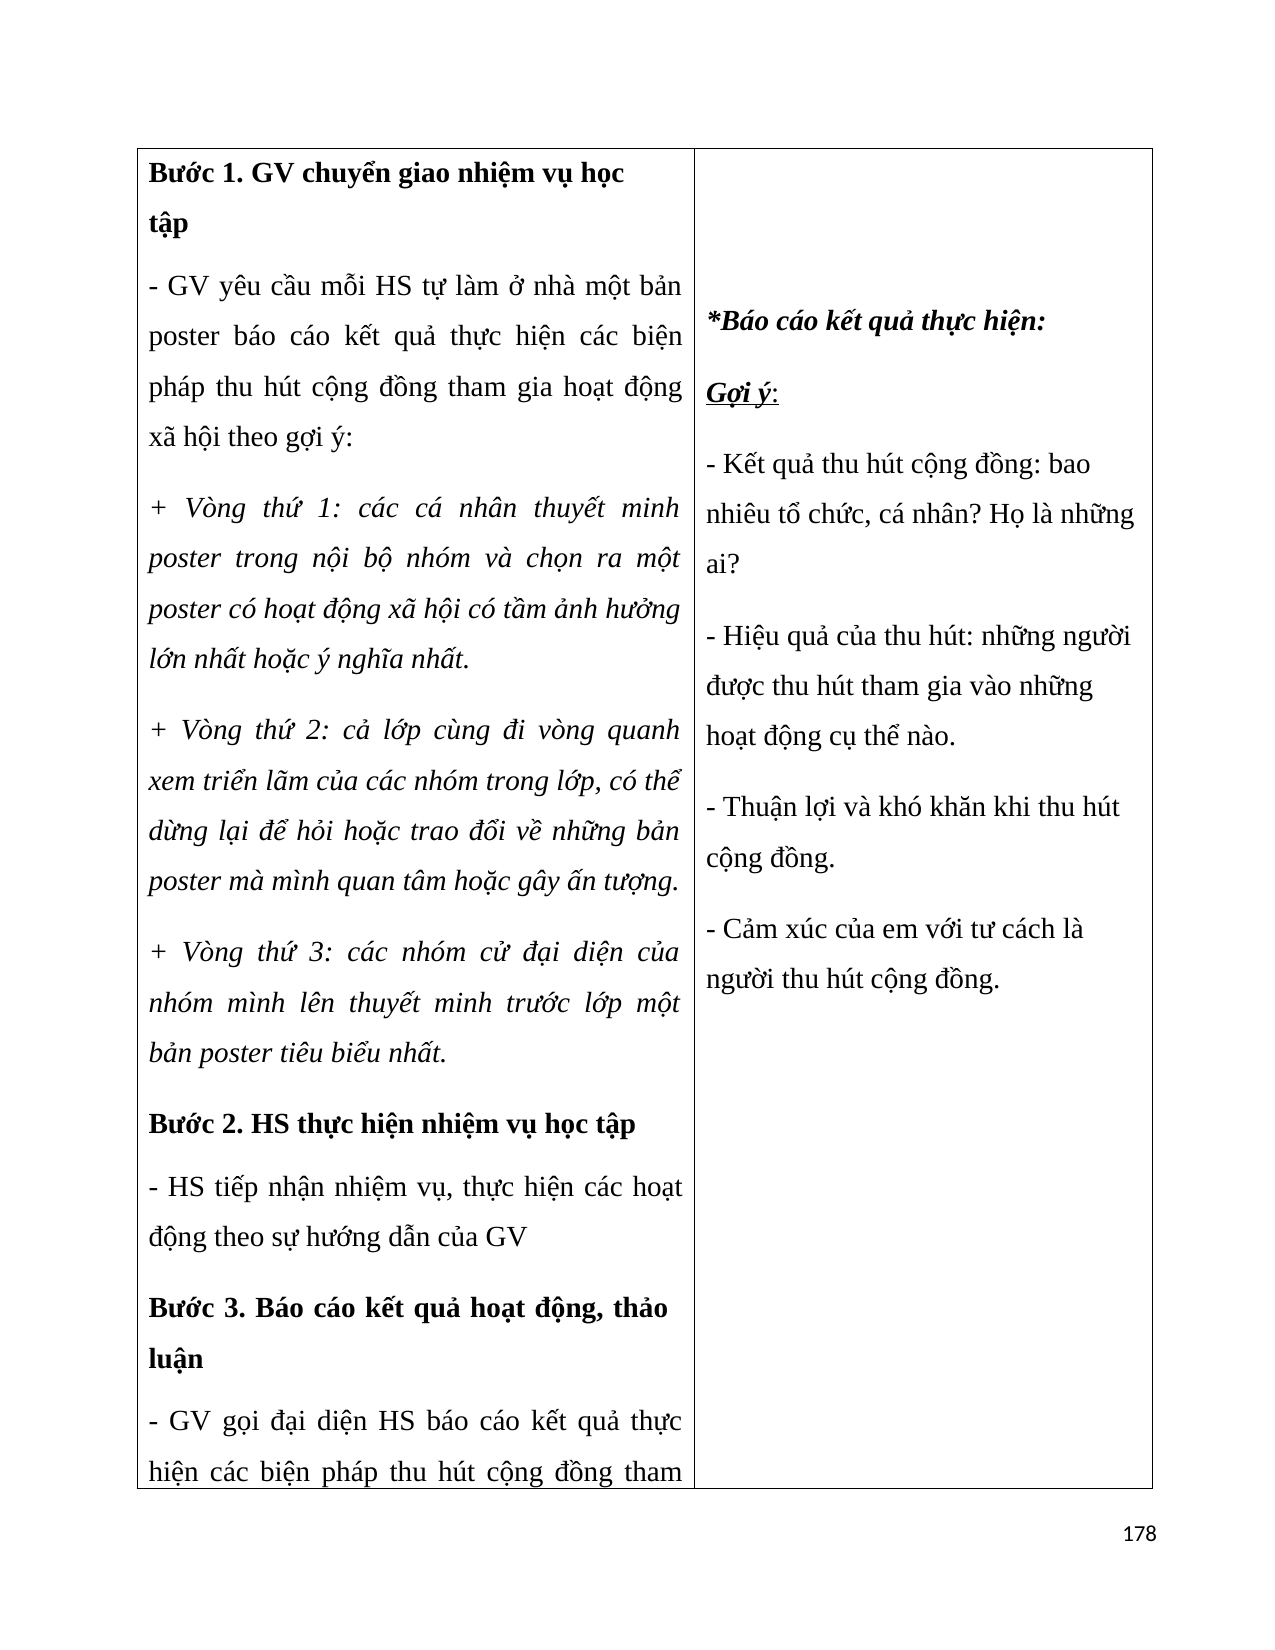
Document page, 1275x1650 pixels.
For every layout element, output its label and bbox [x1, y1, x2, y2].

table_cell [138, 149, 694, 1487]
table_cell [695, 149, 1152, 1487]
